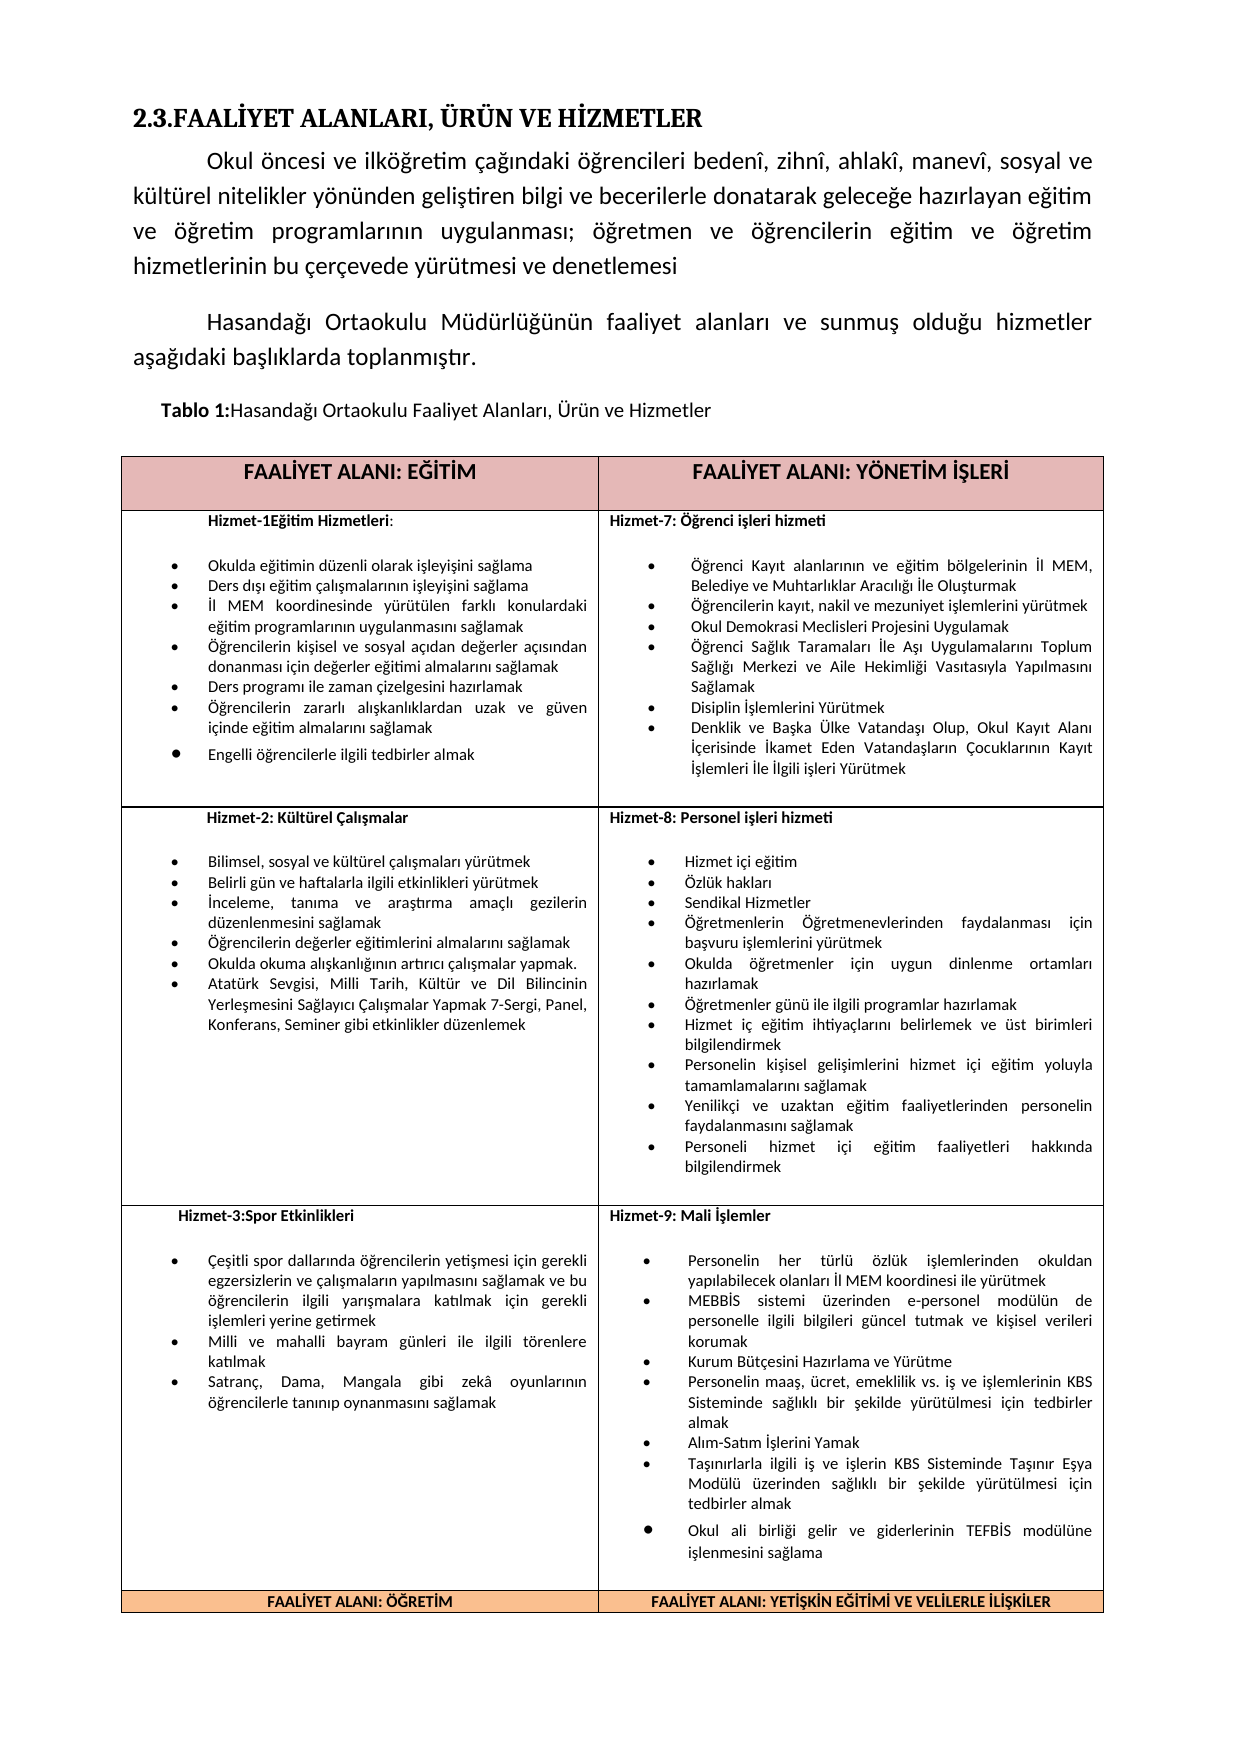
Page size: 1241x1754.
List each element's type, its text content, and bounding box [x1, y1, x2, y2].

text Okul öncesi ve ilköğretim çağındaki öğrencileri bedenî, zihnî, ahlakî, manevî, sosyal ve kültürel nitelikler yönünden geliştiren bilgi ve becerilerle donatarak geleceğe hazırlayan eğitim ve öğretim programlarının uygulanması; öğretmen ve öğrencilerin eğitim ve öğretim hizmetlerinin bu çerçevede yürütmesi ve denetlemesi [133, 145, 1092, 281]
table_cell FAALİYET ALANI: ÖĞRETİM [122, 1591, 598, 1612]
table_cell Hizmet-1Eğitim Hizmetleri: Okulda eğitimin düzenli olarak işleyişini sağlama Ders dışı eğitim çalışmalarının işleyişini sağlama İl MEM koordinesinde yürütülen farklı konulardaki eğitim programlarının uygulanmasını sağlamak Öğrencilerin kişisel ve sosyal açıdan değerler açısından donanması için değerler eğitimi almalarını sağlamak Ders programı ile zaman çizelgesini hazırlamak Öğrencilerin zararlı alışkanlıklardan uzak ve güven içinde eğitim almalarını sağlamak Engelli öğrencilerle ilgili tedbirler almak [122, 511, 598, 806]
table_cell FAALİYET ALANI: YETİŞKİN EĞİTİMİ VE VELİLERLE İLİŞKİLER [599, 1591, 1103, 1612]
table_cell Hizmet-9: Mali İşlemler Personelin her türlü özlük işlemlerinden okuldan yapılabilecek olanları İl MEM koordinesi ile yürütmek MEBBİS sistemi üzerinden e-personel modülün de personelle ilgili bilgileri güncel tutmak ve kişisel verileri korumak Kurum Bütçesini Hazırlama ve Yürütme Personelin maaş, ücret, emeklilik vs. iş ve işlemlerinin KBS Sisteminde sağlıklı bir şekilde yürütülmesi için tedbirler almak Alım-Satım İşlerini Yamak Taşınırlarla ilgili iş ve işlerin KBS Sisteminde Taşınır Eşya Modülü üzerinden sağlıklı bir şekilde yürütülmesi için tedbirler almak Okul ali birliği gelir ve giderlerinin TEFBİS modülüne işlenmesini sağlama [599, 1206, 1103, 1590]
table_cell Hizmet-8: Personel işleri hizmeti Hizmet içi eğitim Özlük hakları Sendikal Hizmetler Öğretmenlerin Öğretmenevlerinden faydalanması için başvuru işlemlerini yürütmek Okulda öğretmenler için uygun dinlenme ortamları hazırlamak Öğretmenler günü ile ilgili programlar hazırlamak Hizmet iç eğitim ihtiyaçlarını belirlemek ve üst birimleri bilgilendirmek Personelin kişisel gelişimlerini hizmet içi eğitim yoluyla tamamlamalarını sağlamak Yenilikçi ve uzaktan eğitim faaliyetlerinden personelin faydalanmasını sağlamak Personeli hizmet içi eğitim faaliyetleri hakkında bilgilendirmek [599, 808, 1103, 1204]
table_header FAALİYET ALANI: YÖNETİM İŞLERİ [599, 457, 1103, 510]
text Hasandağı Ortaokulu Müdürlüğünün faaliyet alanları ve sunmuş olduğu hizmetler aşağıdaki başlıklarda toplanmıştır. [133, 306, 1092, 372]
subtitle 2.3.FAALİYET ALANLARI, ÜRÜN VE HİZMETLER [133, 103, 1092, 134]
table_cell Hizmet-3:Spor Etkinlikleri Çeşitli spor dallarında öğrencilerin yetişmesi için gerekli egzersizlerin ve çalışmaların yapılmasını sağlamak ve bu öğrencilerin ilgili yarışmalara katılmak için gerekli işlemleri yerine getirmek Milli ve mahalli bayram günleri ile ilgili törenlere katılmak Satranç, Dama, Mangala gibi zekâ oyunlarının öğrencilerle tanınıp oynanmasını sağlamak [122, 1206, 598, 1590]
table_header FAALİYET ALANI: EĞİTİM [122, 457, 598, 510]
text Tablo 1:Hasandağı Ortaokulu Faaliyet Alanları, Ürün ve Hizmetler [133, 397, 1092, 422]
table_cell Hizmet-7: Öğrenci işleri hizmeti Öğrenci Kayıt alanlarının ve eğitim bölgelerinin İl MEM, Belediye ve Muhtarlıklar Aracılığı İle Oluşturmak Öğrencilerin kayıt, nakil ve mezuniyet işlemlerini yürütmek Okul Demokrasi Meclisleri Projesini Uygulamak Öğrenci Sağlık Taramaları İle Aşı Uygulamalarını Toplum Sağlığı Merkezi ve Aile Hekimliği Vasıtasıyla Yapılmasını Sağlamak Disiplin İşlemlerini Yürütmek Denklik ve Başka Ülke Vatandaşı Olup, Okul Kayıt Alanı İçerisinde İkamet Eden Vatandaşların Çocuklarının Kayıt İşlemleri İle İlgili işleri Yürütmek [599, 511, 1103, 806]
table_cell Hizmet-2: Kültürel Çalışmalar Bilimsel, sosyal ve kültürel çalışmaları yürütmek Belirli gün ve haftalarla ilgili etkinlikleri yürütmek İnceleme, tanıma ve araştırma amaçlı gezilerin düzenlenmesini sağlamak Öğrencilerin değerler eğitimlerini almalarını sağlamak Okulda okuma alışkanlığının artırıcı çalışmalar yapmak. Atatürk Sevgisi, Milli Tarih, Kültür ve Dil Bilincinin Yerleşmesini Sağlayıcı Çalışmalar Yapmak 7-Sergi, Panel, Konferans, Seminer gibi etkinlikler düzenlemek [122, 808, 598, 1204]
